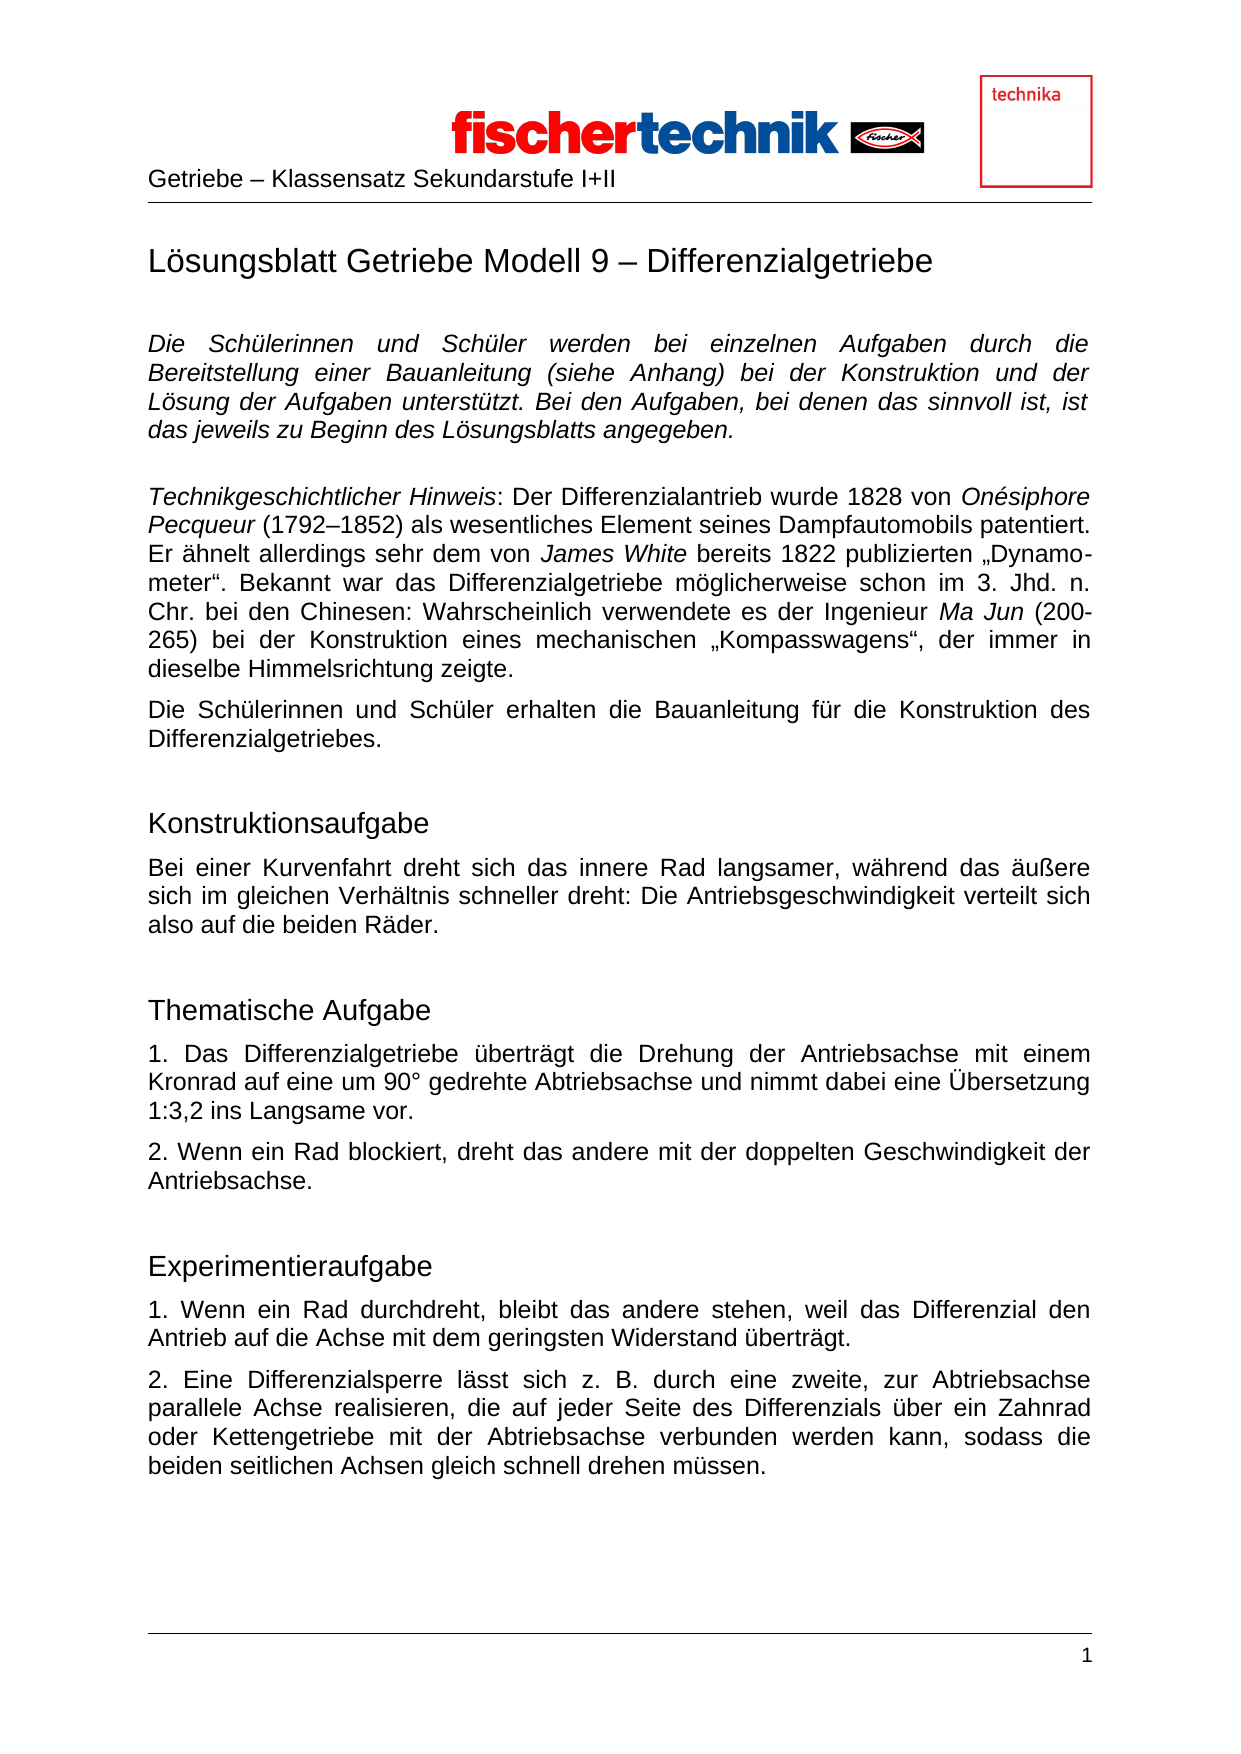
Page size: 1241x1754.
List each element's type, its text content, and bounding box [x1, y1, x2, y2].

text 1. Wenn ein Rad durchdreht, bleibt das andere stehen, weil das Differenzial den Antrieb auf die Achse mit dem geringsten Widerstand überträgt. [148, 1295, 1092, 1352]
text Die Schülerinnen und Schüler erhalten die Bauanleitung für die Konstruktion des Differenzialgetriebes. [148, 695, 1092, 753]
text 2. Eine Differenzialsperre lässt sich z. B. durch eine zweite, zur Abtriebsachse parallele Achse realisieren, die auf jeder Seite des Differenzials über ein Zahnrad oder Kettengetriebe mit der Abtriebsachse verbunden werden kann, sodass die beiden seitlichen Achsen gleich schnell drehen müssen. [148, 1365, 1092, 1480]
picture [451, 111, 925, 154]
subtitle Lösungsblatt Getriebe Modell 9 – Differenzialgetriebe [148, 241, 1092, 279]
text Die Schülerinnen und Schüler werden bei einzelnen Aufgaben durch die Bereitstellung einer Bauanleitung (siehe Anhang) bei der Konstruktion und der Lösung der Aufgaben unterstützt. Bei den Aufgaben, bei denen das sinnvoll ist, ist das jeweils zu Beginn des Lösungsblatts angegeben. [148, 329, 1092, 444]
text Bei einer Kurvenfahrt dreht sich das innere Rad langsamer, während das äußere sich im gleichen Verhältnis schneller dreht: Die Antriebsgeschwindigkeit verteilt sich also auf die beiden Räder. [148, 853, 1092, 939]
text 1. Das Differenzialgetriebe überträgt die Drehung der Antriebsachse mit einem Kronrad auf eine um 90° gedrehte Abtriebsachse und nimmt dabei eine Übersetzung 1:3,2 ins Langsame vor. [148, 1039, 1092, 1125]
picture [979, 75, 1093, 188]
text Technikgeschichtlicher Hinweis: Der Differenzialantrieb wurde 1828 von Onésiphore Pecqueur (1792–1852) als wesentliches Element seines Dampfautomobils patentiert. Er ähnelt allerdings sehr dem von James White bereits 1822 publizierten „Dynamometer“. Bekannt war das Differenzialgetriebe möglicherweise schon im 3. Jhd. n. Chr. bei den Chinesen: Wahrscheinlich verwendete es der Ingenieur Ma Jun (200-265) bei der Konstruktion eines mechanischen „Kompasswagens“, der immer in dieselbe Himmelsrichtung zeigte. [148, 482, 1092, 683]
text 2. Wenn ein Rad blockiert, dreht das andere mit der doppelten Geschwindigkeit der Antriebsachse. [148, 1137, 1092, 1195]
subtitle Thematische Aufgabe [148, 993, 1092, 1026]
subtitle Konstruktionsaufgabe [148, 807, 1092, 840]
subtitle Experimentieraufgabe [148, 1249, 1092, 1282]
